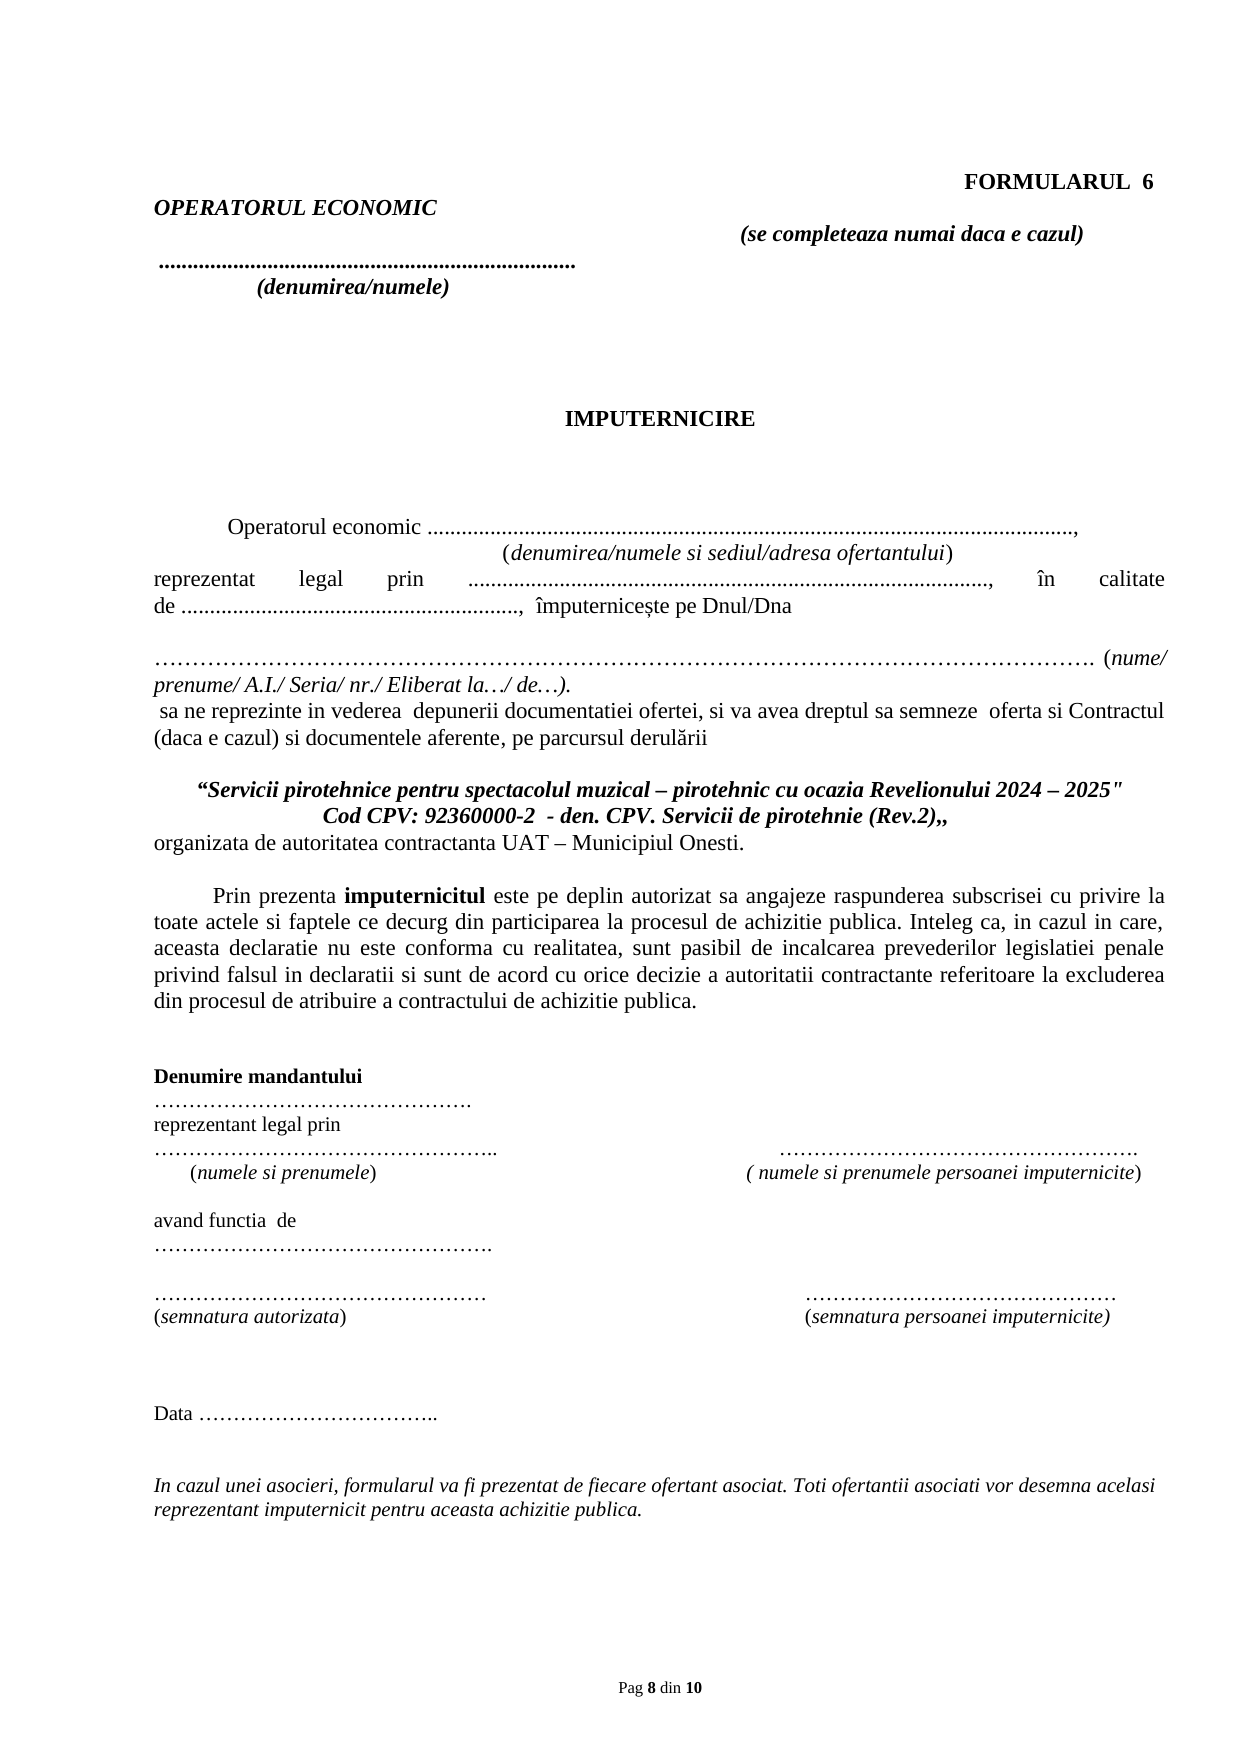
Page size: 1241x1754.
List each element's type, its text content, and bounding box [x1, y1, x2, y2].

text OPERATORUL ECONOMIC [153, 194, 1167, 220]
text In cazul unei asocieri, formularul va fi prezentat de fiecare ofertant asociat. Toti ofertantii asociati vor desemna acelasi reprezentant imputernicit pentru aceasta achizitie publica. [153, 1473, 1167, 1521]
text (denumirea/numele) [153, 273, 1167, 299]
text Denumire mandantului [153, 1064, 1167, 1088]
text organizata de autoritatea contractanta UAT – Municipiul Onesti. [153, 829, 1167, 855]
text Data …………………………….. [153, 1401, 1167, 1425]
text ......................................................................... [153, 247, 1167, 273]
text FORMULARUL 6 [153, 168, 1154, 194]
text Operatorul economic ................................................................................................................., [153, 513, 1167, 539]
text “Servicii pirotehnice pentru spectacolul muzical – pirotehnic cu ocazia Revelionului 2024 – 2025" Cod CPV: 92360000-2 - den. CPV. Servicii de pirotehnie (Rev.2),, [153, 776, 1167, 829]
text IMPUTERNICIRE [153, 405, 1167, 431]
text (numele si prenumele) ( numele si prenumele persoanei imputernicite) [153, 1160, 1167, 1184]
text ……………………………………………………………………………………………………………. (nume/ prenume/ A.I./ Seria/ nr./ Eliberat la…/ de…). [153, 644, 1167, 697]
text Prin prezenta imputernicitul este pe deplin autorizat sa angajeze raspunderea subscrisei cu privire la toate actele si faptele ce decurg din participarea la procesul de achizitie publica. Inteleg ca, in cazul in care, aceasta declaratie nu este conforma cu realitatea, sunt pasibil de incalcarea prevederilor legislatiei penale privind falsul in declaratii si sunt de acord cu orice decizie a autoritatii contractante referitoare la excluderea din procesul de atribuire a contractului de achizitie publica. [153, 882, 1167, 1013]
text reprezentant legal prin [153, 1112, 1167, 1136]
text ………………………………………….. ……………………………………………. [153, 1136, 1167, 1160]
text ………………………………………… ……………………………………… [153, 1280, 1167, 1304]
text (semnatura autorizata) (semnatura persoanei imputernicite) [153, 1304, 1167, 1328]
text ………………………………………. [153, 1088, 1167, 1112]
text (denumirea/numele si sediul/adresa ofertantului) [153, 539, 1167, 565]
text avand functia de [153, 1208, 1167, 1232]
text (se completeaza numai daca e cazul) [375, 220, 1167, 247]
text sa ne reprezinte in vederea depunerii documentatiei ofertei, si va avea dreptul sa semneze oferta si Contractul (daca e cazul) si documentele aferente, pe parcursul derulării [153, 697, 1167, 750]
text reprezentat legal prin ..........................................................................................., în calitate de ..........................................................., împuternicește pe Dnul/Dna [153, 565, 1167, 618]
text …………………………………………. [153, 1232, 1167, 1256]
